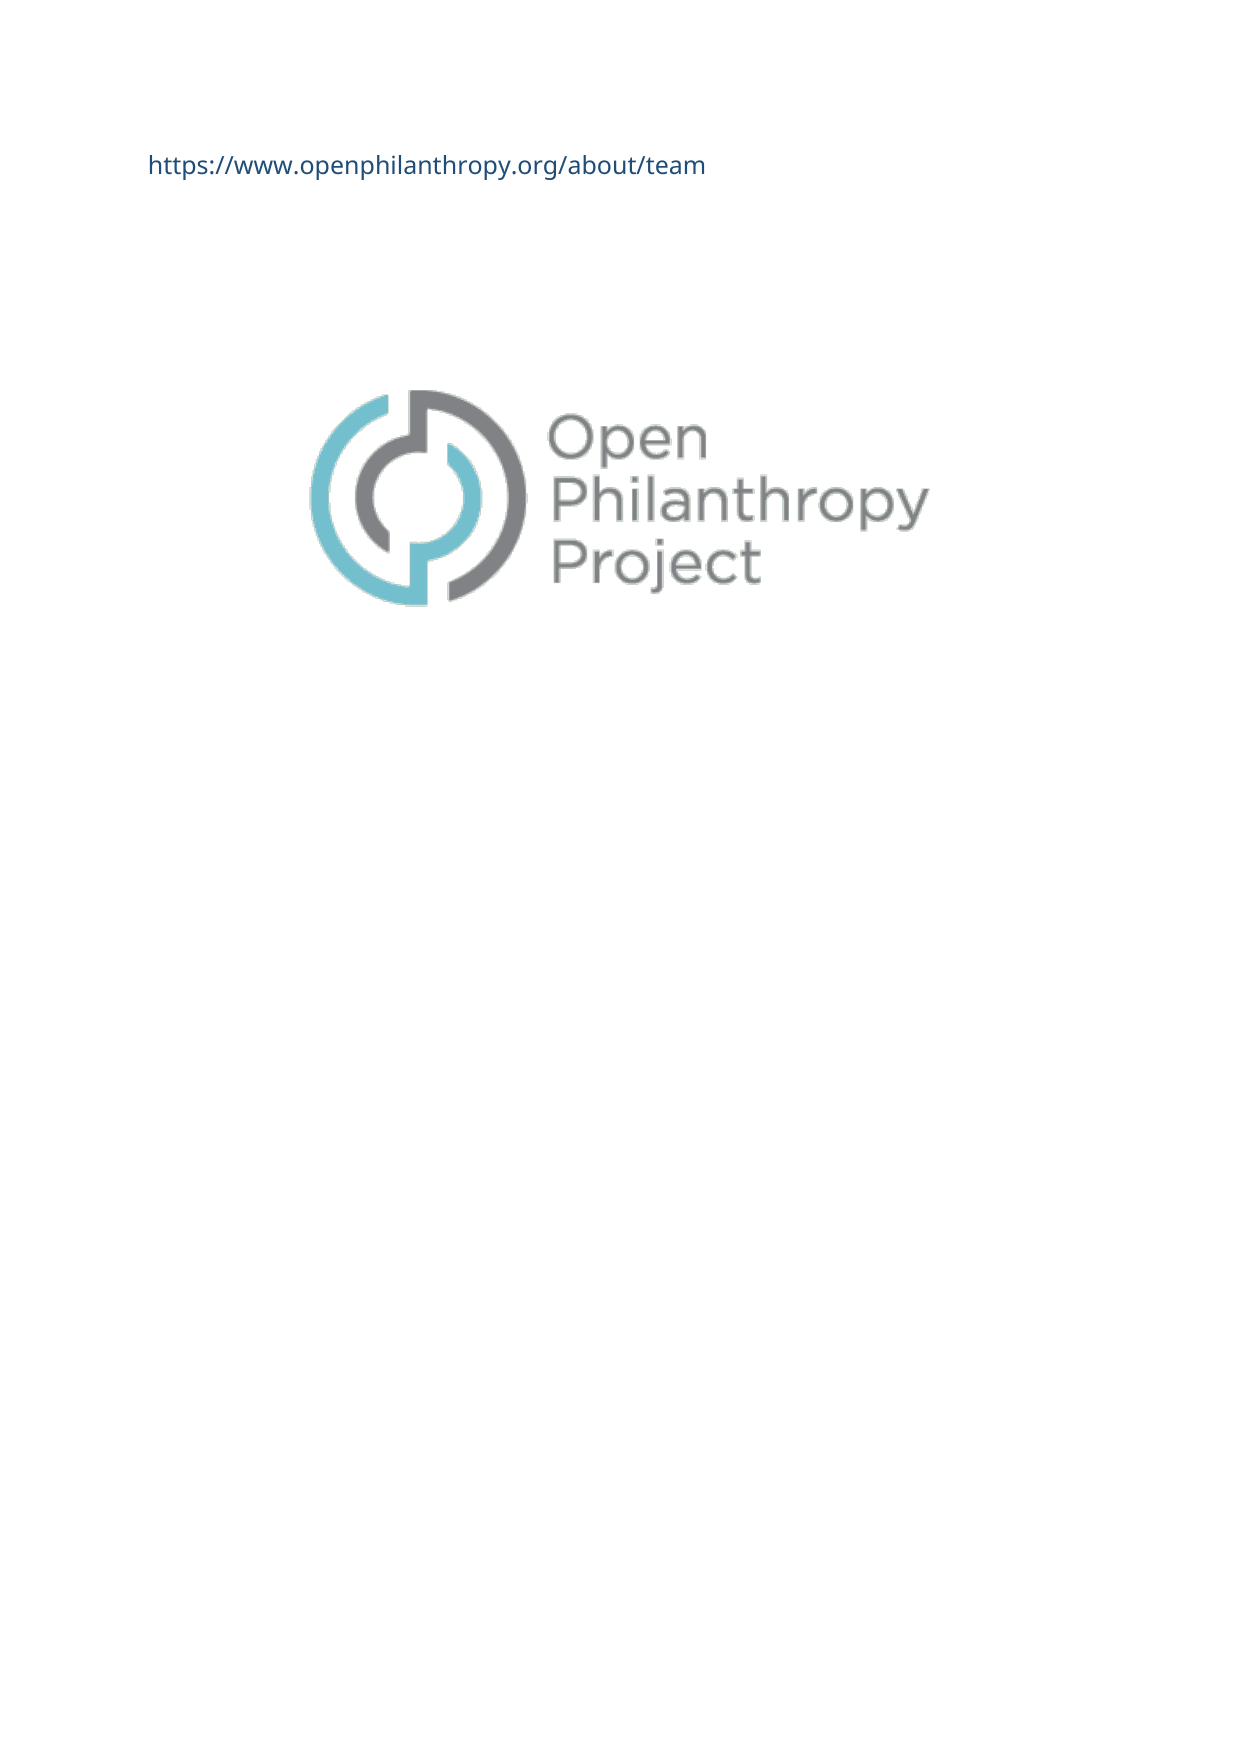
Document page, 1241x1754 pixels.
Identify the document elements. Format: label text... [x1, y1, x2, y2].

picture [307, 184, 933, 810]
subtitle https://www.openphilanthropy.org/about/team [148, 148, 1093, 182]
